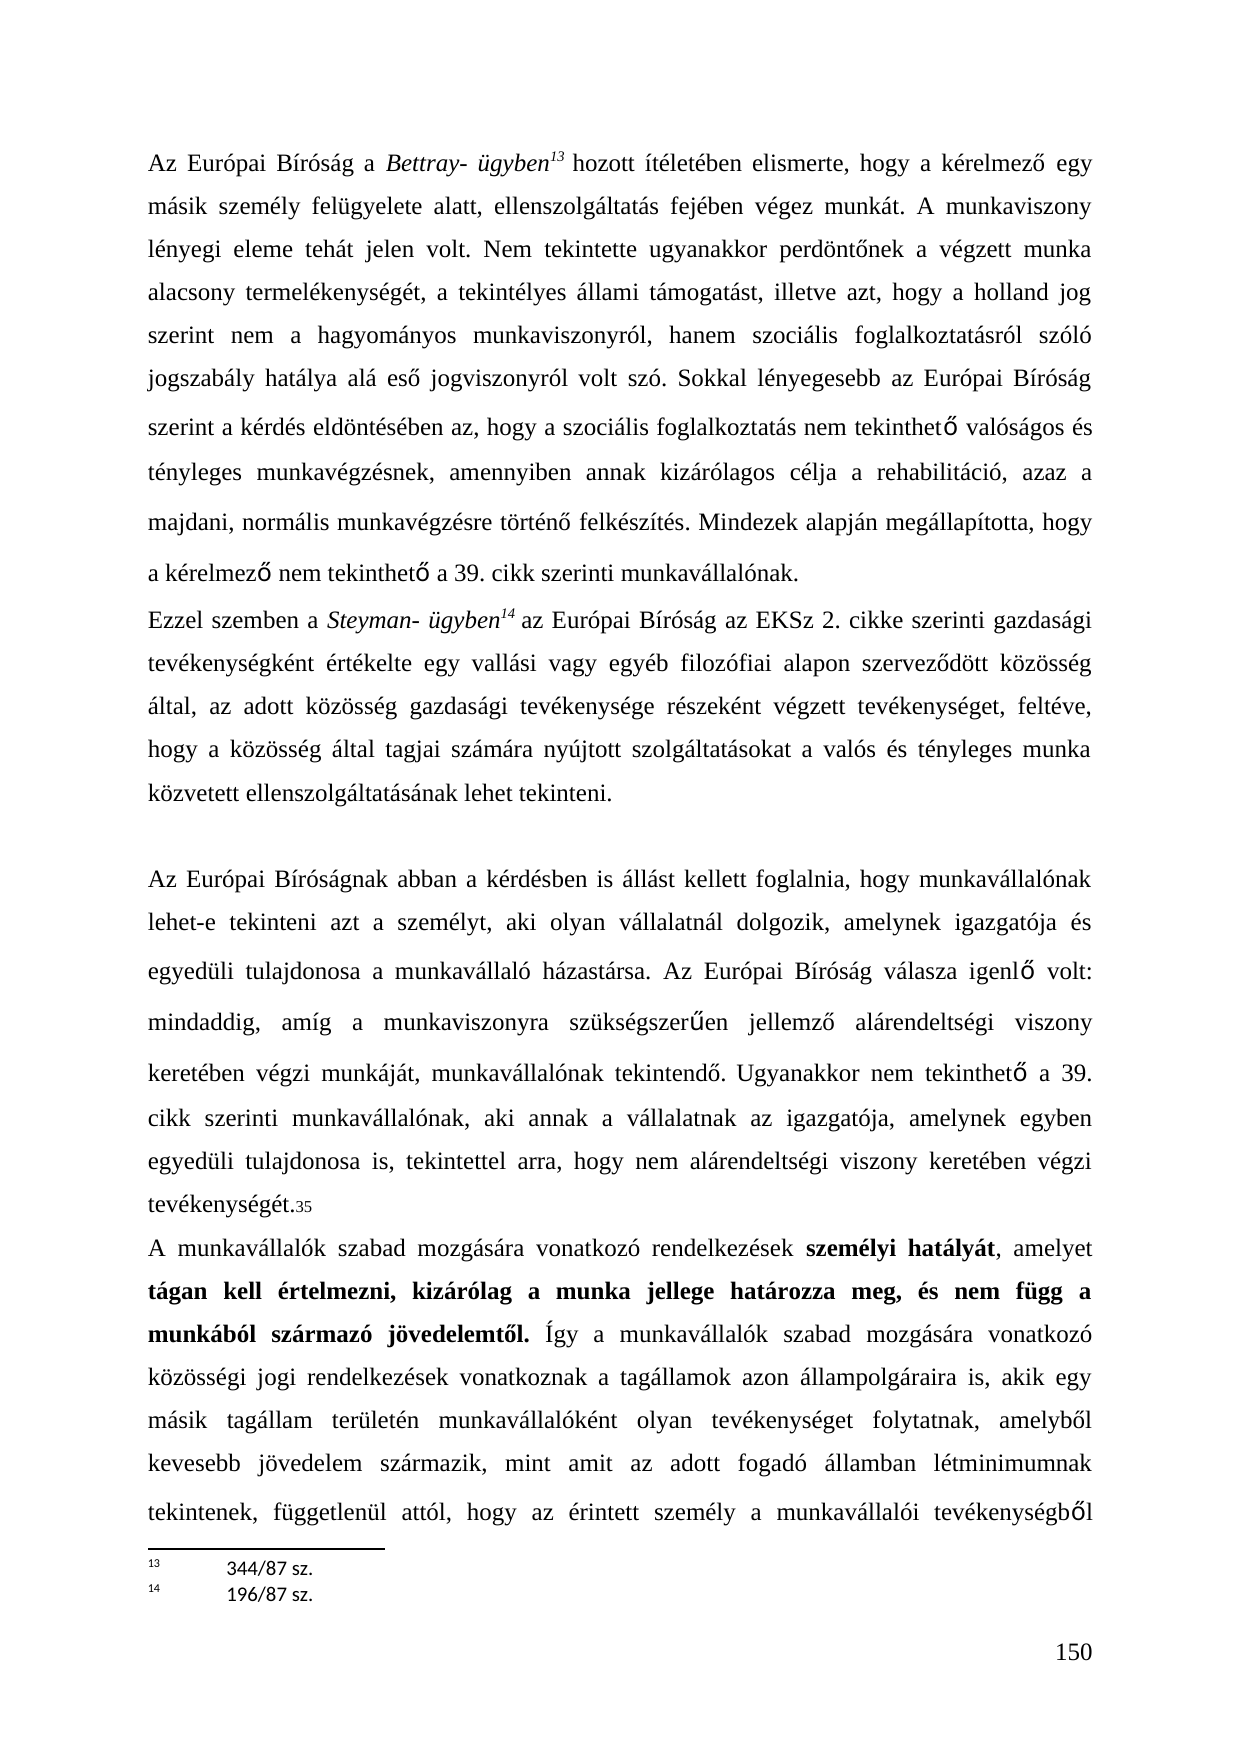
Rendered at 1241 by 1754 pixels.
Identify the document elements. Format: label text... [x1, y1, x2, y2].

text Ezzel szemben a Steyman- ügyben az Európai Bíróság az EKSz 2. cikke szerinti gazdasági tevékenységként értékelte egy vallási vagy egyéb filozófiai alapon szerveződött közösség által, az adott közösség gazdasági tevékenysége részeként végzett tevékenységet, feltéve, hogy a közösség által tagjai számára nyújtott szolgáltatásokat a valós és tényleges munka közvetett ellenszolgáltatásának lehet tekinteni. [148, 605, 1093, 806]
text Az Európai Bíróság a Bettray- ügyben hozott ítéletében elismerte, hogy a kérelmező egy másik személy felügyelete alatt, ellenszolgáltatás fejében végez munkát. A munkaviszony lényegi eleme tehát jelen volt. Nem tekintette ugyanakkor perdöntőnek a végzett munka alacsony termelékenységét, a tekintélyes állami támogatást, illetve azt, hogy a holland jog szerint nem a hagyományos munkaviszonyról, hanem szociális foglalkoztatásról szóló jogszabály hatálya alá eső jogviszonyról volt szó. Sokkal lényegesebb az Európai Bíróság szerint a kérdés eldöntésében az, hogy a szociális foglalkoztatás nem tekinthető valóságos és tényleges munkavégzésnek, amennyiben annak kizárólagos célja a rehabilitáció, azaz a majdani, normális munkavégzésre történő felkészítés. Mindezek alapján megállapította, hogy a kérelmező nem tekinthető a 39. cikk szerinti munkavállalónak. [148, 148, 1093, 588]
text Az Európai Bíróságnak abban a kérdésben is állást kellett foglalnia, hogy munkavállalónak lehet-e tekinteni azt a személyt, aki olyan vállalatnál dolgozik, amelynek igazgatója és egyedüli tulajdonosa a munkavállaló házastársa. Az Európai Bíróság válasza igenlő volt: mindaddig, amíg a munkaviszonyra szükségszerűen jellemző alárendeltségi viszony keretében végzi munkáját, munkavállalónak tekintendő. Ugyanakkor nem tekinthető a 39. cikk szerinti munkavállalónak, aki annak a vállalatnak az igazgatója, amelynek egyben egyedüli tulajdonosa is, tekintettel arra, hogy nem alárendeltségi viszony keretében végzi tevékenységét.35 [148, 864, 1093, 1218]
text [148, 1233, 1093, 1528]
